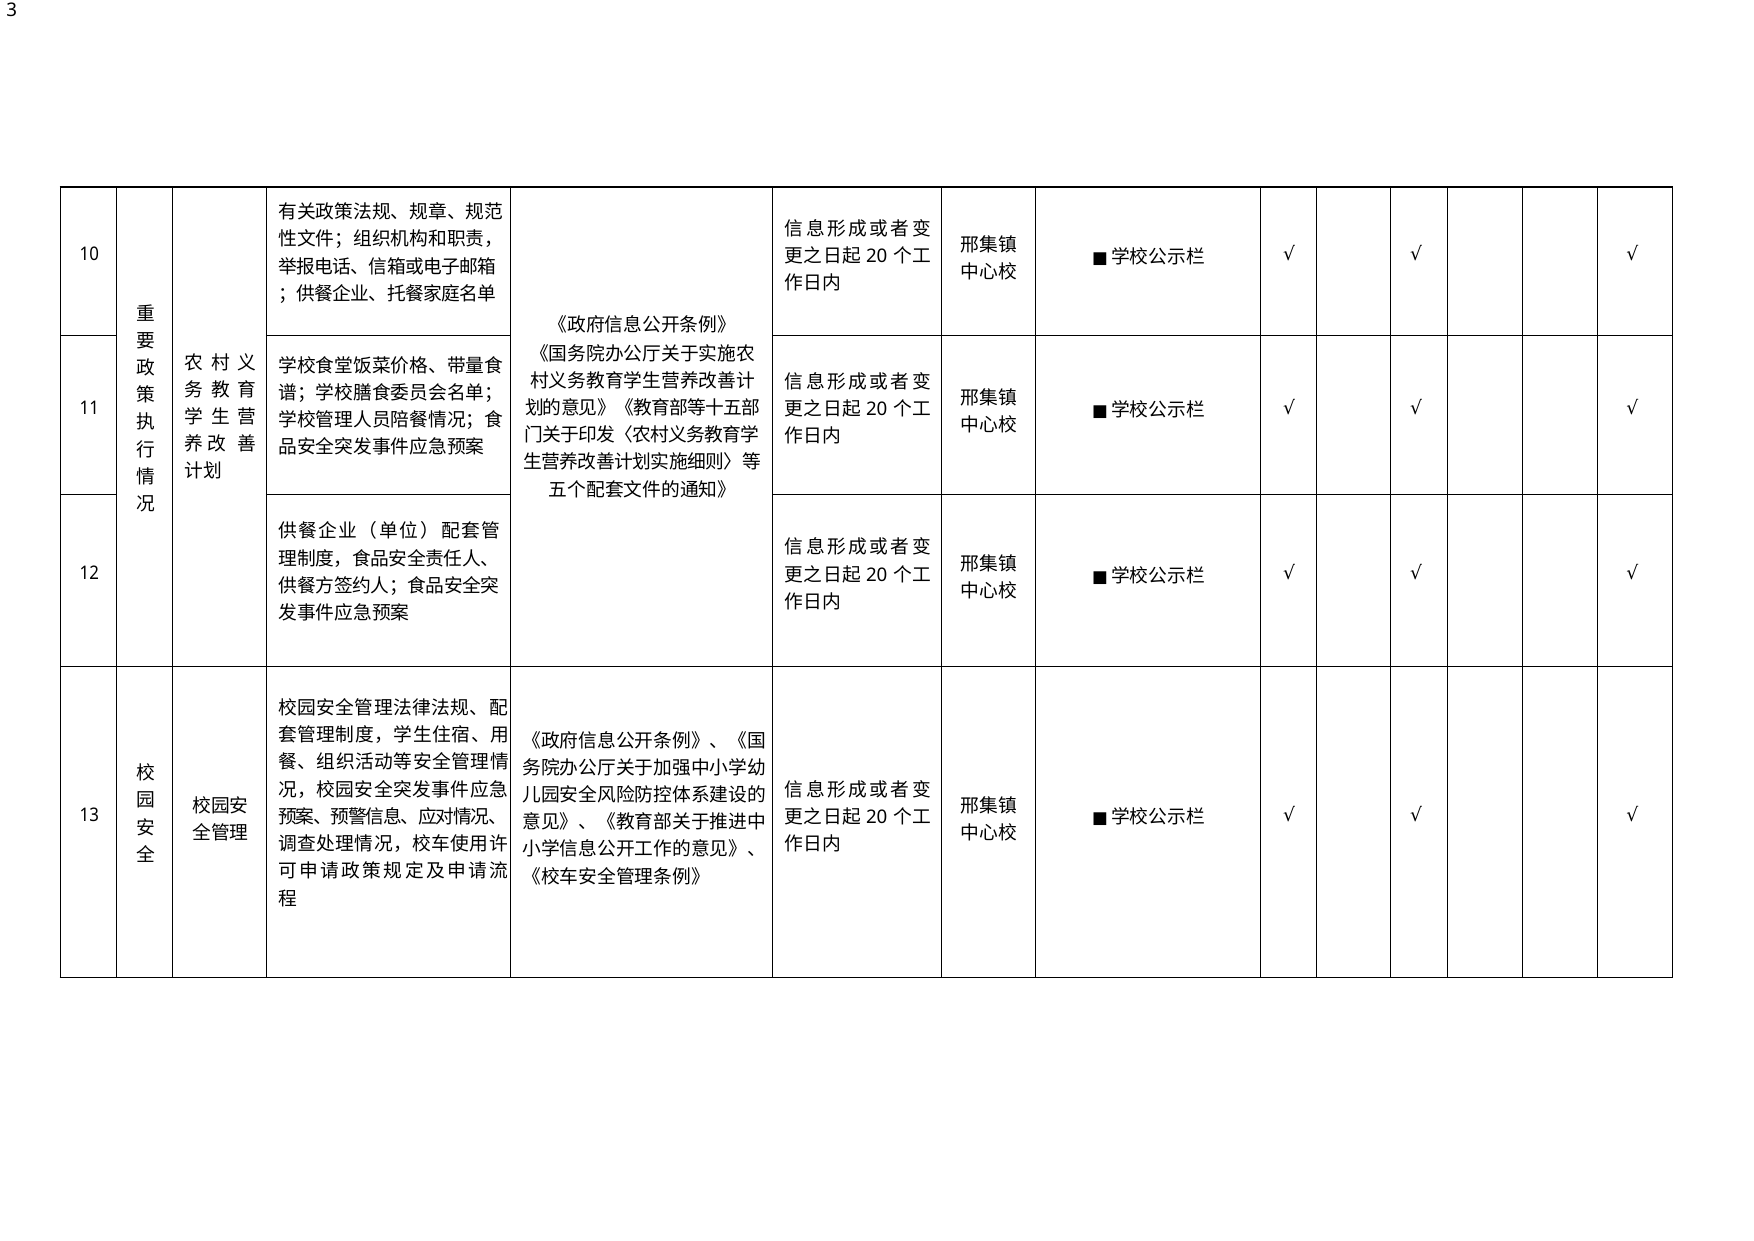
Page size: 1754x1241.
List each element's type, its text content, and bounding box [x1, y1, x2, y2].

table_cell 校园安全管理法律法规、配套管理制度，学生住宿、用餐、组织活动等安全管理情况，校园安全突发事件应急预案、预警信息、应对情况、调查处理情况，校车使用许可申请政策规定及申请流程 [267, 667, 510, 977]
table_cell √ [1598, 336, 1672, 493]
table_cell √ [1391, 336, 1447, 493]
table_cell 信息形成或者变更之日起 20 个工作日内 [773, 667, 941, 977]
table_cell 信息形成或者变更之日起 20 个工作日内 [773, 336, 941, 493]
table_cell 学校公示栏 [1036, 495, 1260, 666]
table_cell 邢集镇中心校 [942, 495, 1035, 666]
table_header 学校公示栏 [1036, 188, 1260, 334]
table_cell [1523, 336, 1597, 493]
table_cell [1523, 495, 1597, 666]
table_header [1317, 188, 1390, 334]
table_header 《政府信息公开条例》 《国务院办公厅关于实施农村义务教育学生营养改善计划的意见》《教育部等十五部门关于印发〈农村义务教育学生营养改善计划实施细则〉等五个配套文件的通知》 [511, 188, 772, 666]
table_cell √ [1261, 495, 1316, 666]
table_cell √ [1598, 667, 1672, 977]
table_cell [1448, 667, 1522, 977]
table_cell [1317, 336, 1390, 493]
table_cell [1448, 336, 1522, 493]
table_cell 信息形成或者变更之日起 20 个工作日内 [773, 495, 941, 666]
table_cell 《政府信息公开条例》、《国务院办公厅关于加强中小学幼儿园安全风险防控体系建设的意见》、《教育部关于推进中小学信息公开工作的意见》、《校车安全管理条例》 [511, 667, 772, 977]
table_header √ [1598, 188, 1672, 334]
table_cell √ [1391, 667, 1447, 977]
table_cell [1523, 667, 1597, 977]
table_cell 13 [61, 667, 116, 977]
table_cell √ [1261, 336, 1316, 493]
table_cell 学校公示栏 [1036, 336, 1260, 493]
table_header 农村义务教育学生营养改 善计划 [173, 188, 266, 666]
table_header 信息形成或者变更之日起 20 个工作日内 [773, 188, 941, 334]
table_cell [1448, 495, 1522, 666]
table_cell 学校食堂饭菜价格、带量食谱；学校膳食委员会名单； 学校管理人员陪餐情况；食品安全突发事件应急预案 [267, 336, 510, 493]
table_cell √ [1261, 667, 1316, 977]
table_cell 供餐企业（单位）配套管理制度，食品安全责任人、供餐方签约人；食品安全突发事件应急预案 [267, 495, 510, 666]
table_cell 校园安全管理 [173, 667, 266, 977]
table_cell 12 [61, 495, 116, 666]
table_header 重要政策执行情况 [117, 188, 172, 666]
table_cell 邢集镇中心校 [942, 667, 1035, 977]
table_cell 邢集镇中心校 [942, 336, 1035, 493]
table_header [1448, 188, 1522, 334]
table_header 有关政策法规、规章、规范性文件；组织机构和职责， 举报电话、信箱或电子邮箱 ；供餐企业、托餐家庭名单 [267, 188, 510, 334]
table_cell 校园安全 [117, 667, 172, 977]
table_header √ [1261, 188, 1316, 334]
table_cell [1317, 495, 1390, 666]
table_cell 学校公示栏 [1036, 667, 1260, 977]
table_header 邢集镇中心校 [942, 188, 1035, 334]
table_cell 11 [61, 336, 116, 493]
table_header [1523, 188, 1597, 334]
table_header 10 [61, 188, 116, 334]
table_header √ [1391, 188, 1447, 334]
table_cell [1317, 667, 1390, 977]
table_cell √ [1391, 495, 1447, 666]
table_cell √ [1598, 495, 1672, 666]
